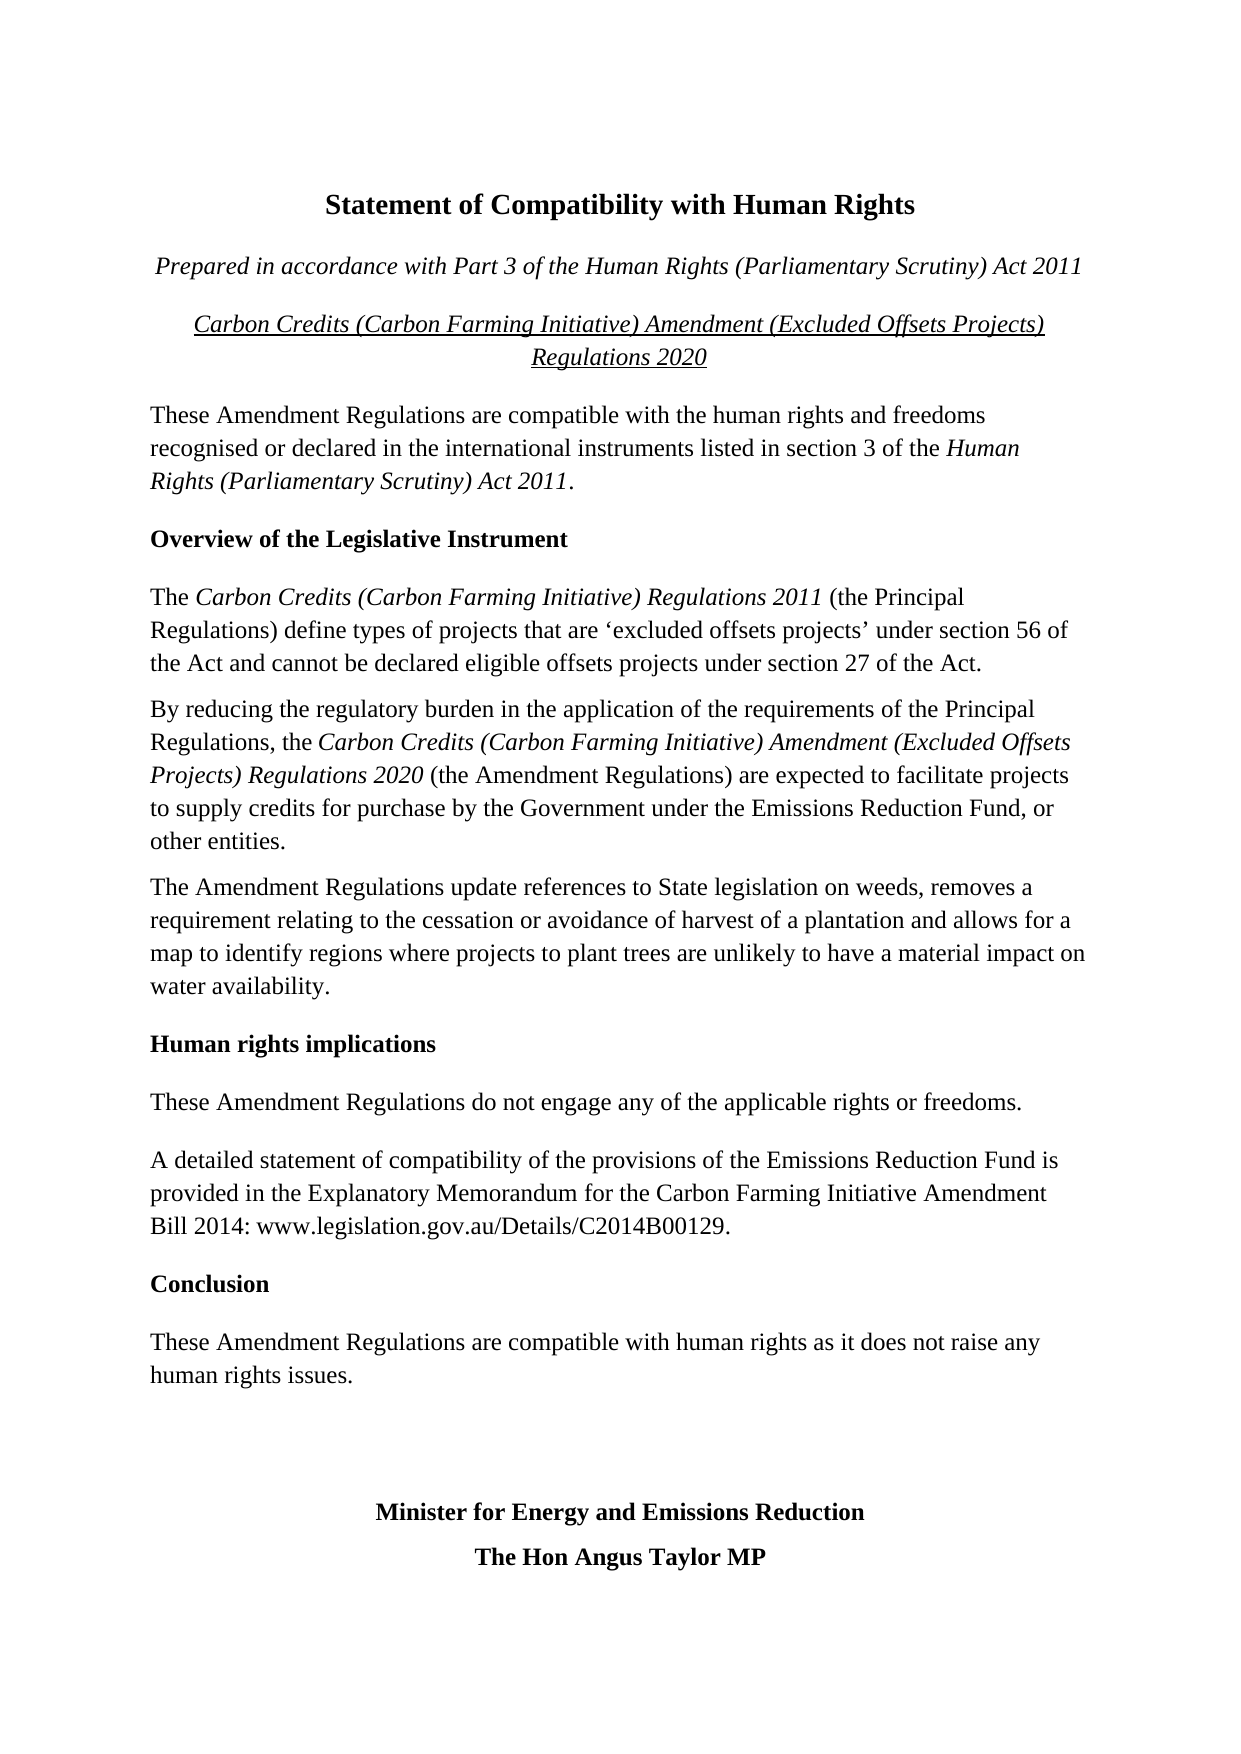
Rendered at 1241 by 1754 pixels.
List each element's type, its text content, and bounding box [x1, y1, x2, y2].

text These Amendment Regulations are compatible with human rights as it does not raise any human rights issues. [150, 1327, 1090, 1389]
text A detailed statement of compatibility of the provisions of the Emissions Reduction Fund is provided in the Explanatory Memorandum for the Carbon Farming Initiative Amendment Bill 2014: www.legislation.gov.au/Details/C2014B00129. [150, 1145, 1090, 1240]
text Minister for Energy and Emissions Reduction [150, 1497, 1090, 1526]
text These Amendment Regulations are compatible with the human rights and freedoms recognised or declared in the international instruments listed in section 3 of the Human Rights (Parliamentary Scrutiny) Act 2011. [150, 400, 1090, 495]
text By reducing the regulatory burden in the application of the requirements of the Principal Regulations, the Carbon Credits (Carbon Farming Initiative) Amendment (Excluded Offsets Projects) Regulations 2020 (the Amendment Regulations) are expected to facilitate projects to supply credits for purchase by the Government under the Emissions Reduction Fund, or other entities. [150, 694, 1090, 855]
text The Amendment Regulations update references to State legislation on weeds, removes a requirement relating to the cessation or avoidance of harvest of a plantation and allows for a map to identify regions where projects to plant trees are unlikely to have a material impact on water availability. [150, 872, 1090, 999]
text Prepared in accordance with Part 3 of the Human Rights (Parliamentary Scrutiny) Act 2011 [150, 251, 1090, 280]
text Overview of the Legislative Instrument [150, 524, 1090, 553]
text Statement of Compatibility with Human Rights [150, 187, 1090, 221]
text Human rights implications [150, 1029, 1090, 1057]
text These Amendment Regulations do not engage any of the applicable rights or freedoms. [150, 1087, 1090, 1116]
text Conclusion [150, 1269, 1090, 1298]
text The Hon Angus Taylor MP [150, 1542, 1090, 1571]
text The Carbon Credits (Carbon Farming Initiative) Regulations 2011 (the Principal Regulations) define types of projects that are ‘excluded offsets projects’ under section 56 of the Act and cannot be declared eligible offsets projects under section 27 of the Act. [150, 582, 1090, 677]
text Carbon Credits (Carbon Farming Initiative) Amendment (Excluded Offsets Projects) Regulations 2020 [150, 309, 1090, 371]
